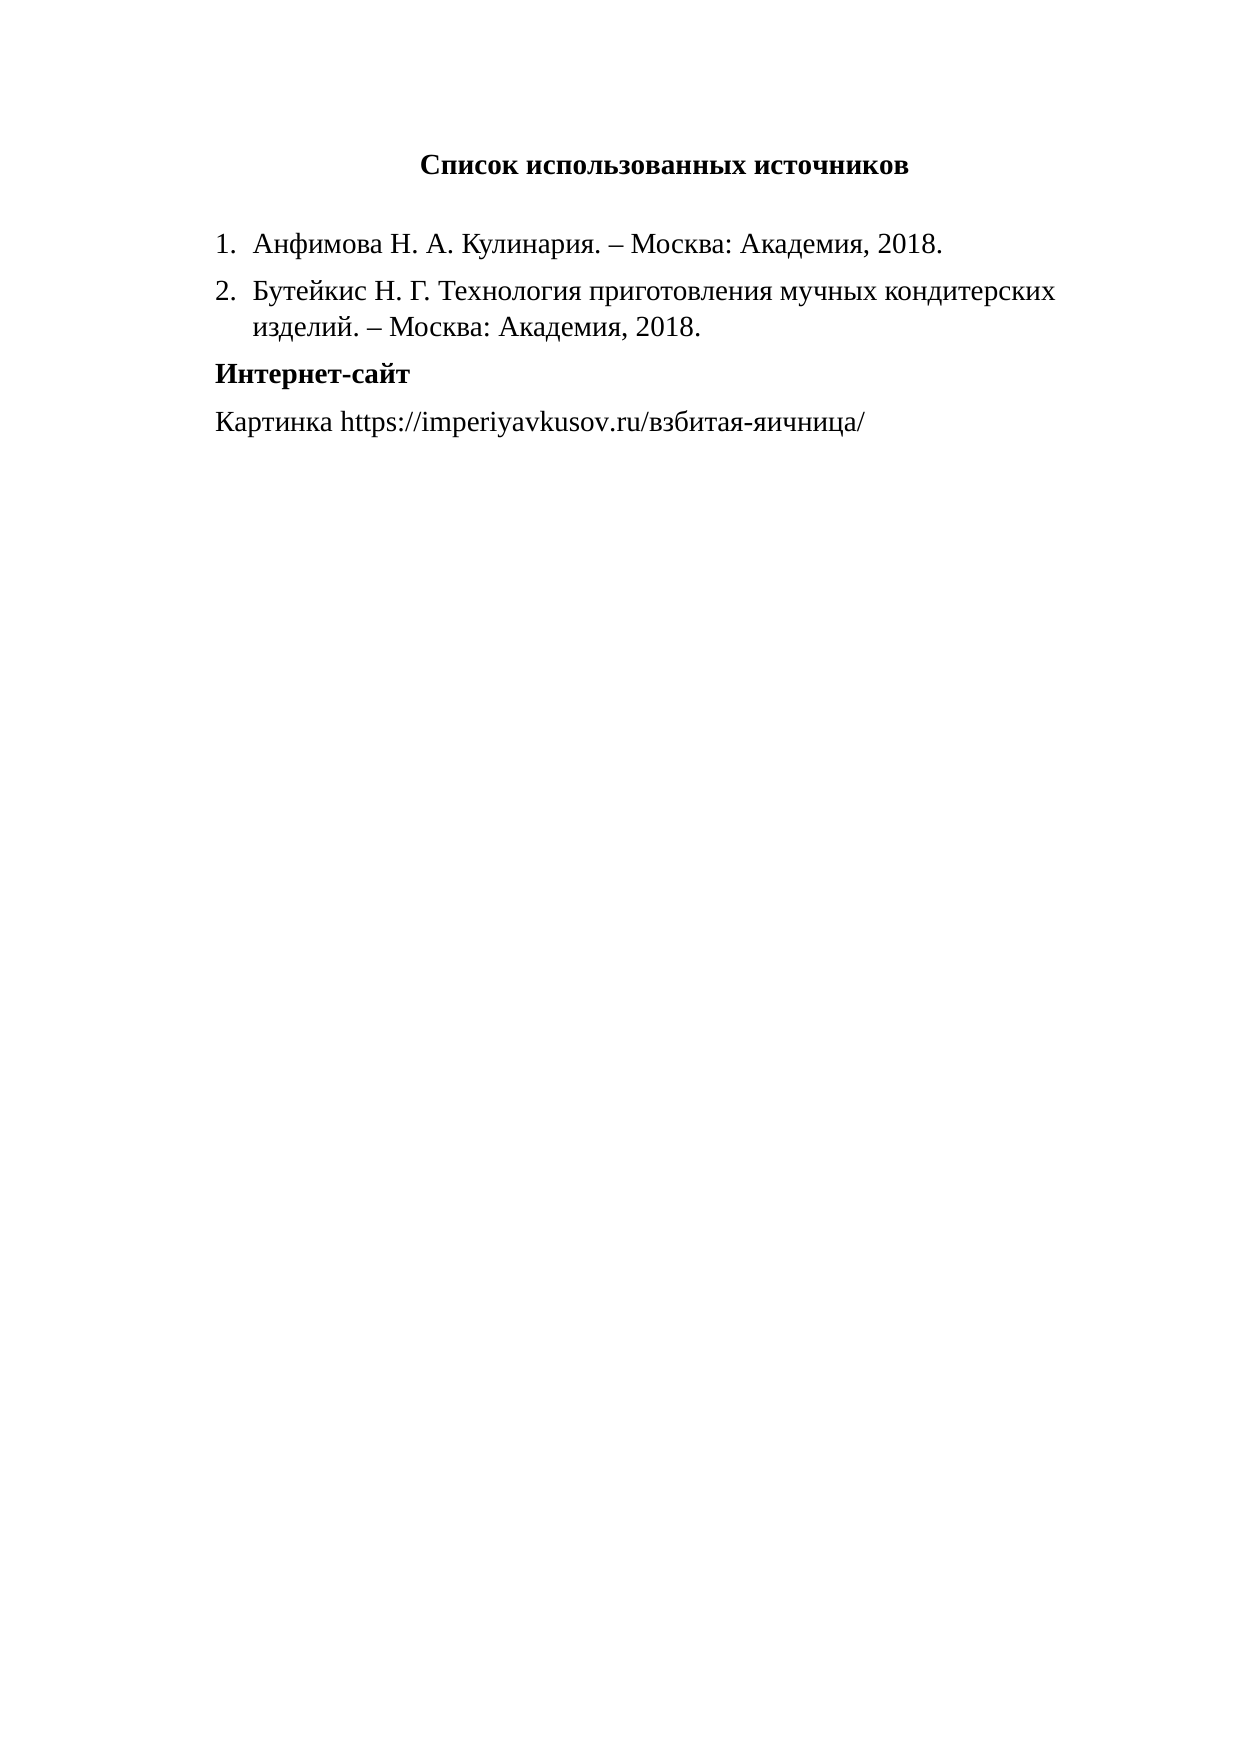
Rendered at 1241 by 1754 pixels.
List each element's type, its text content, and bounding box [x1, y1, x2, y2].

text Картинка https://imperiyavkusov.ru/взбитая-яичница/ [215, 404, 1152, 437]
text Интернет-сайт [215, 356, 1152, 390]
list Анфимова Н. А. Кулинария. – Москва: Академия, 2018. [215, 226, 1152, 259]
text Список использованных источников [177, 147, 1152, 180]
list Бутейкис Н. Г. Технология приготовления мучных кондитерских изделий. – Москва: Академия, 2018. [215, 273, 1152, 342]
